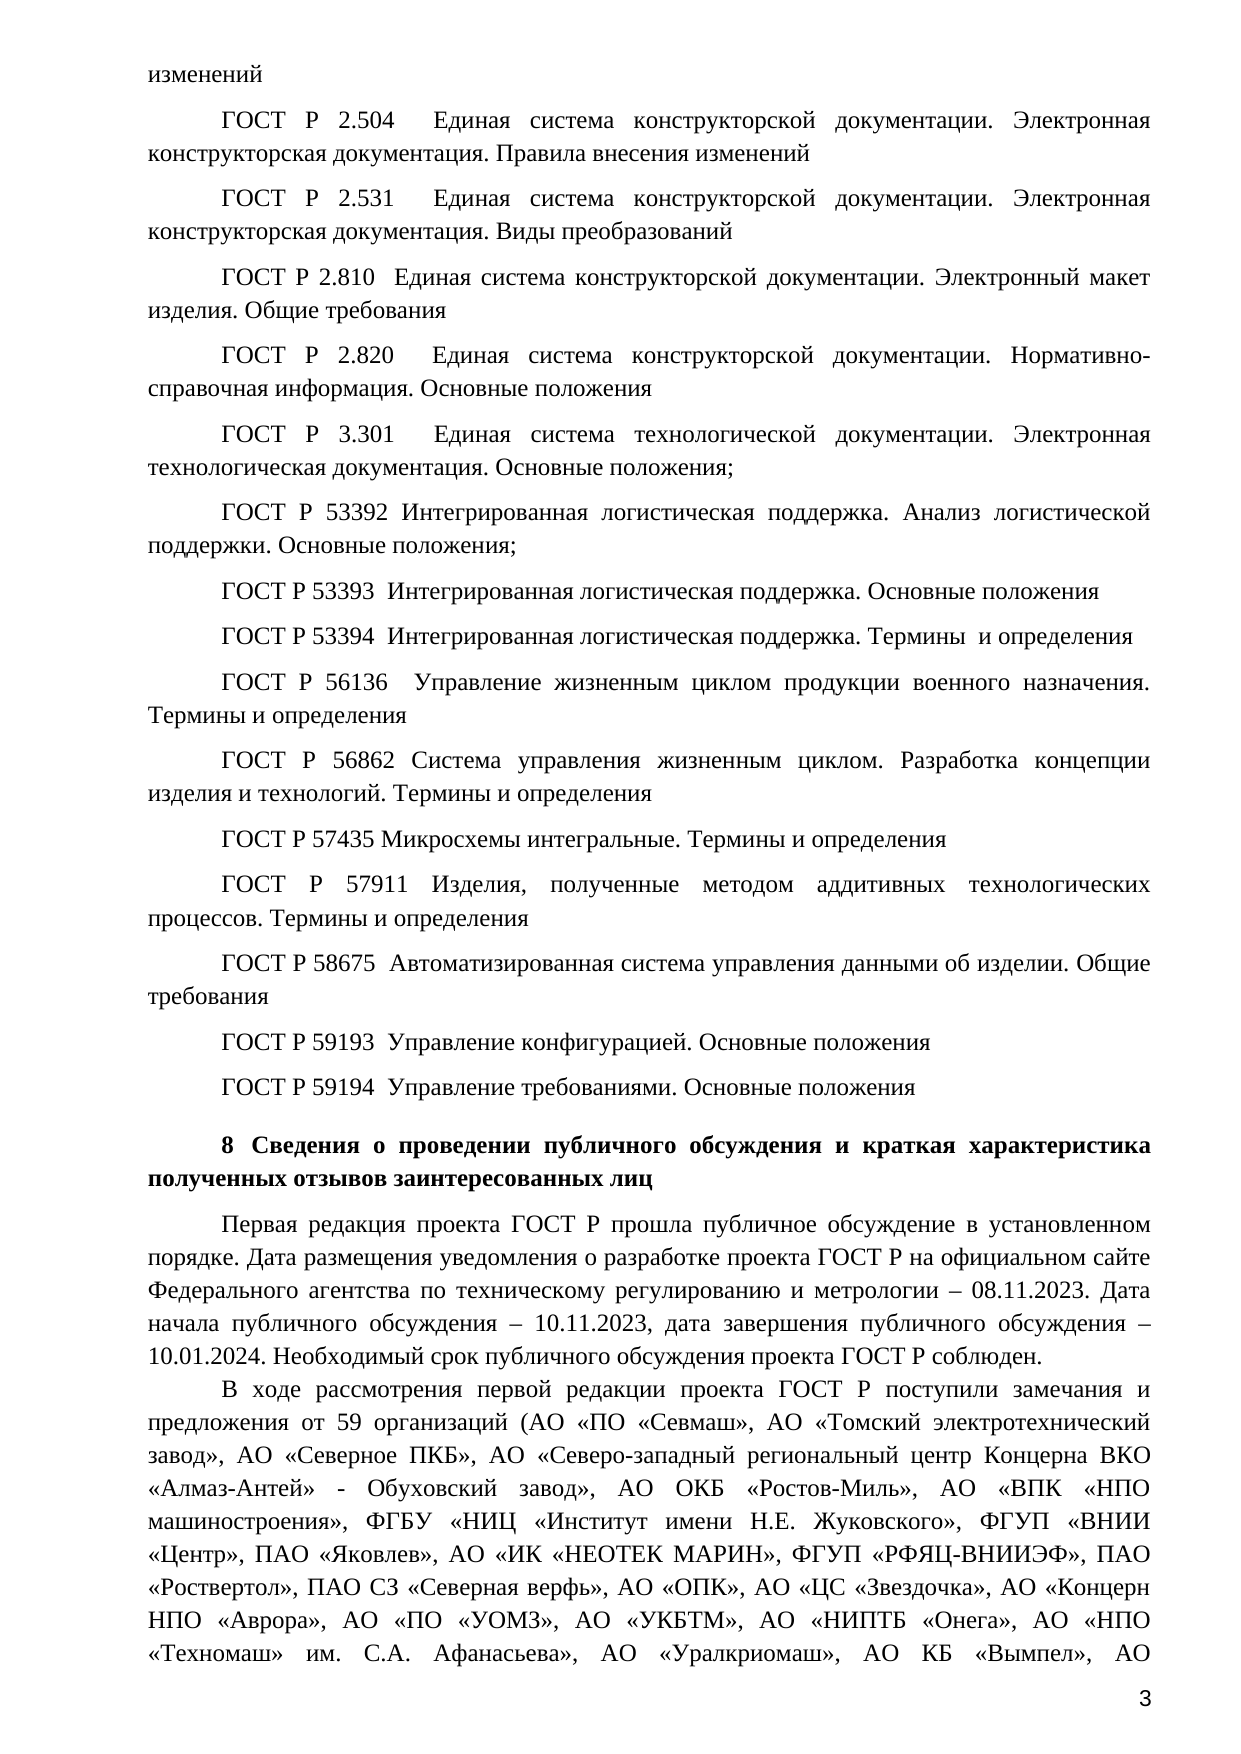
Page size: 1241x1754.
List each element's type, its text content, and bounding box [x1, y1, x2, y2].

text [148, 59, 1152, 88]
text Первая редакция проекта ГОСТ Р прошла публичное обсуждение в установленном порядке. Дата размещения уведомления о разработке проекта ГОСТ Р на официальном сайте Федерального агентства по техническому регулированию и метрологии – 08.11.2023. Дата начала публичного обсуждения – 10.11.2023, дата завершения публичного обсуждения – 10.01.2024. Необходимый срок публичного обсуждения проекта ГОСТ Р соблюден. [148, 1209, 1152, 1369]
text ГОСТ Р 56136 Управление жизненным циклом продукции военного назначения. Термины и определения [148, 667, 1152, 729]
text ГОСТ Р 53392 Интегрированная логистическая поддержка. Анализ логистической поддержки. Основные положения; [148, 497, 1152, 559]
text ГОСТ Р 53393 Интегрированная логистическая поддержка. Основные положения [148, 576, 1152, 605]
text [148, 1374, 1152, 1667]
text ГОСТ Р 58675 Автоматизированная система управления данными об изделии. Общие требования [148, 948, 1152, 1010]
text ГОСТ Р 57435 Микросхемы интегральные. Термины и определения [148, 824, 1152, 853]
text 8 Сведения о проведении публичного обсуждения и краткая характеристика полученных отзывов заинтересованных лиц [148, 1130, 1152, 1192]
text ГОСТ Р 2.810 Единая система конструкторской документации. Электронный макет изделия. Общие требования [148, 262, 1152, 323]
text ГОСТ Р 59193 Управление конфигурацией. Основные положения [148, 1027, 1152, 1055]
text ГОСТ Р 2.531 Единая система конструкторской документации. Электронная конструкторская документация. Виды преобразований [148, 183, 1152, 245]
text ГОСТ Р 57911 Изделия, полученные методом аддитивных технологических процессов. Термины и определения [148, 869, 1152, 931]
text ГОСТ Р 2.504 Единая система конструкторской документации. Электронная конструкторская документация. Правила внесения изменений [148, 105, 1152, 166]
text ГОСТ Р 56862 Система управления жизненным циклом. Разработка концепции изделия и технологий. Термины и определения [148, 746, 1152, 807]
text ГОСТ Р 59194 Управление требованиями. Основные положения [148, 1072, 1152, 1101]
text ГОСТ Р 53394 Интегрированная логистическая поддержка. Термины и определения [148, 621, 1152, 650]
text ГОСТ Р 3.301 Единая система технологической документации. Электронная технологическая документация. Основные положения; [148, 419, 1152, 481]
text ГОСТ Р 2.820 Единая система конструкторской документации. Нормативно-справочная информация. Основные положения [148, 340, 1152, 402]
